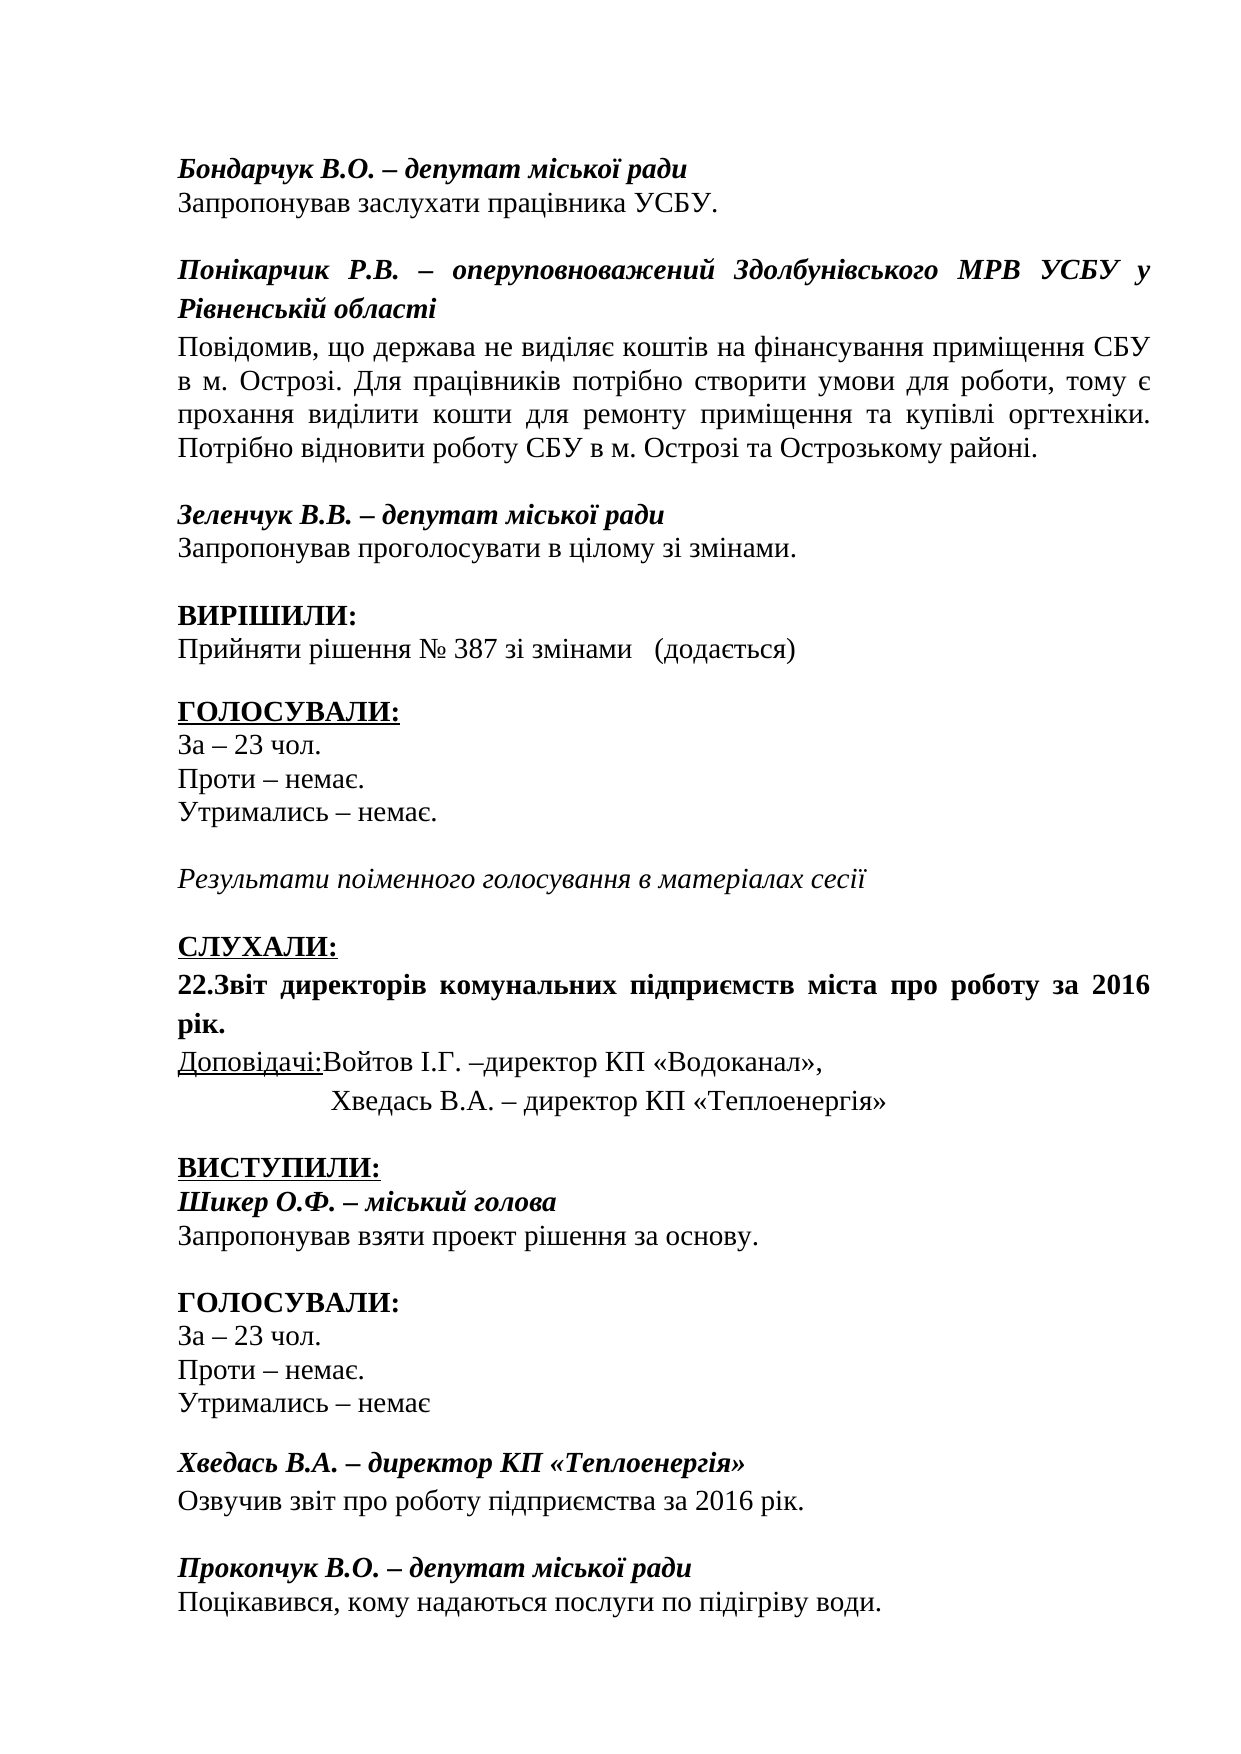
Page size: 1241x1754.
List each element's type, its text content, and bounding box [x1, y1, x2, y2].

text ВИСТУПИЛИ: [177, 1151, 1152, 1184]
text Доповідачі:Войтов І.Г. –директор КП «Водоканал», [177, 1044, 1152, 1078]
text Хведась В.А. – директор КП «Теплоенергія» [177, 1083, 1152, 1116]
text Запропонував взяти проект рішення за основу. [177, 1218, 1152, 1251]
text Проти – немає. [177, 761, 1152, 794]
text За – 23 чол. [177, 1318, 1152, 1352]
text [177, 1445, 1152, 1478]
text Прокопчук В.О. – депутат міської ради [177, 1550, 1152, 1584]
text Повідомив, що держава не виділяє коштів на фінансування приміщення СБУ в м. Острозі. Для працівників потрібно створити умови для роботи, тому є прохання виділити кошти для ремонту приміщення та купівлі оргтехніки. Потрібно відновити роботу СБУ в м. Острозі та Острозькому районі. [177, 329, 1152, 463]
text Поцікавився, кому надаються послуги по підігріву води. [177, 1584, 1152, 1617]
text Запропонував проголосувати в цілому зі змінами. [177, 531, 1152, 564]
text ГОЛОСУВАЛИ: [177, 1285, 1152, 1318]
text Понікарчик Р.В. – оперуповноважений Здолбунівського МРВ УСБУ у Рівненській області [177, 252, 1152, 324]
text 22.Звіт директорів комунальних підприємств міста про роботу за 2016 рік. [177, 967, 1152, 1039]
text Бондарчук В.О. – депутат міської ради [177, 152, 1152, 185]
text За – 23 чол. [177, 727, 1152, 761]
text Результати поіменного голосування в матеріалах сесії [177, 862, 1152, 895]
text Прийняти рішення № 387 зі змінами (додається) [177, 631, 1152, 665]
text Утримались – немає [177, 1385, 1152, 1419]
text Запропонував заслухати працівника УСБУ. [177, 185, 1152, 219]
text Озвучив звіт про роботу підприємства за 2016 рік. [177, 1483, 1152, 1517]
text Утримались – немає. [177, 794, 1152, 828]
text Зеленчук В.В. – депутат міської ради [177, 497, 1152, 531]
text ВИРІШИЛИ: [177, 598, 1152, 631]
text СЛУХАЛИ: [177, 929, 1152, 962]
text ГОЛОСУВАЛИ: [177, 694, 1205, 727]
text Проти – немає. [177, 1352, 1152, 1385]
text Шикер О.Ф. – міський голова [177, 1184, 1152, 1218]
